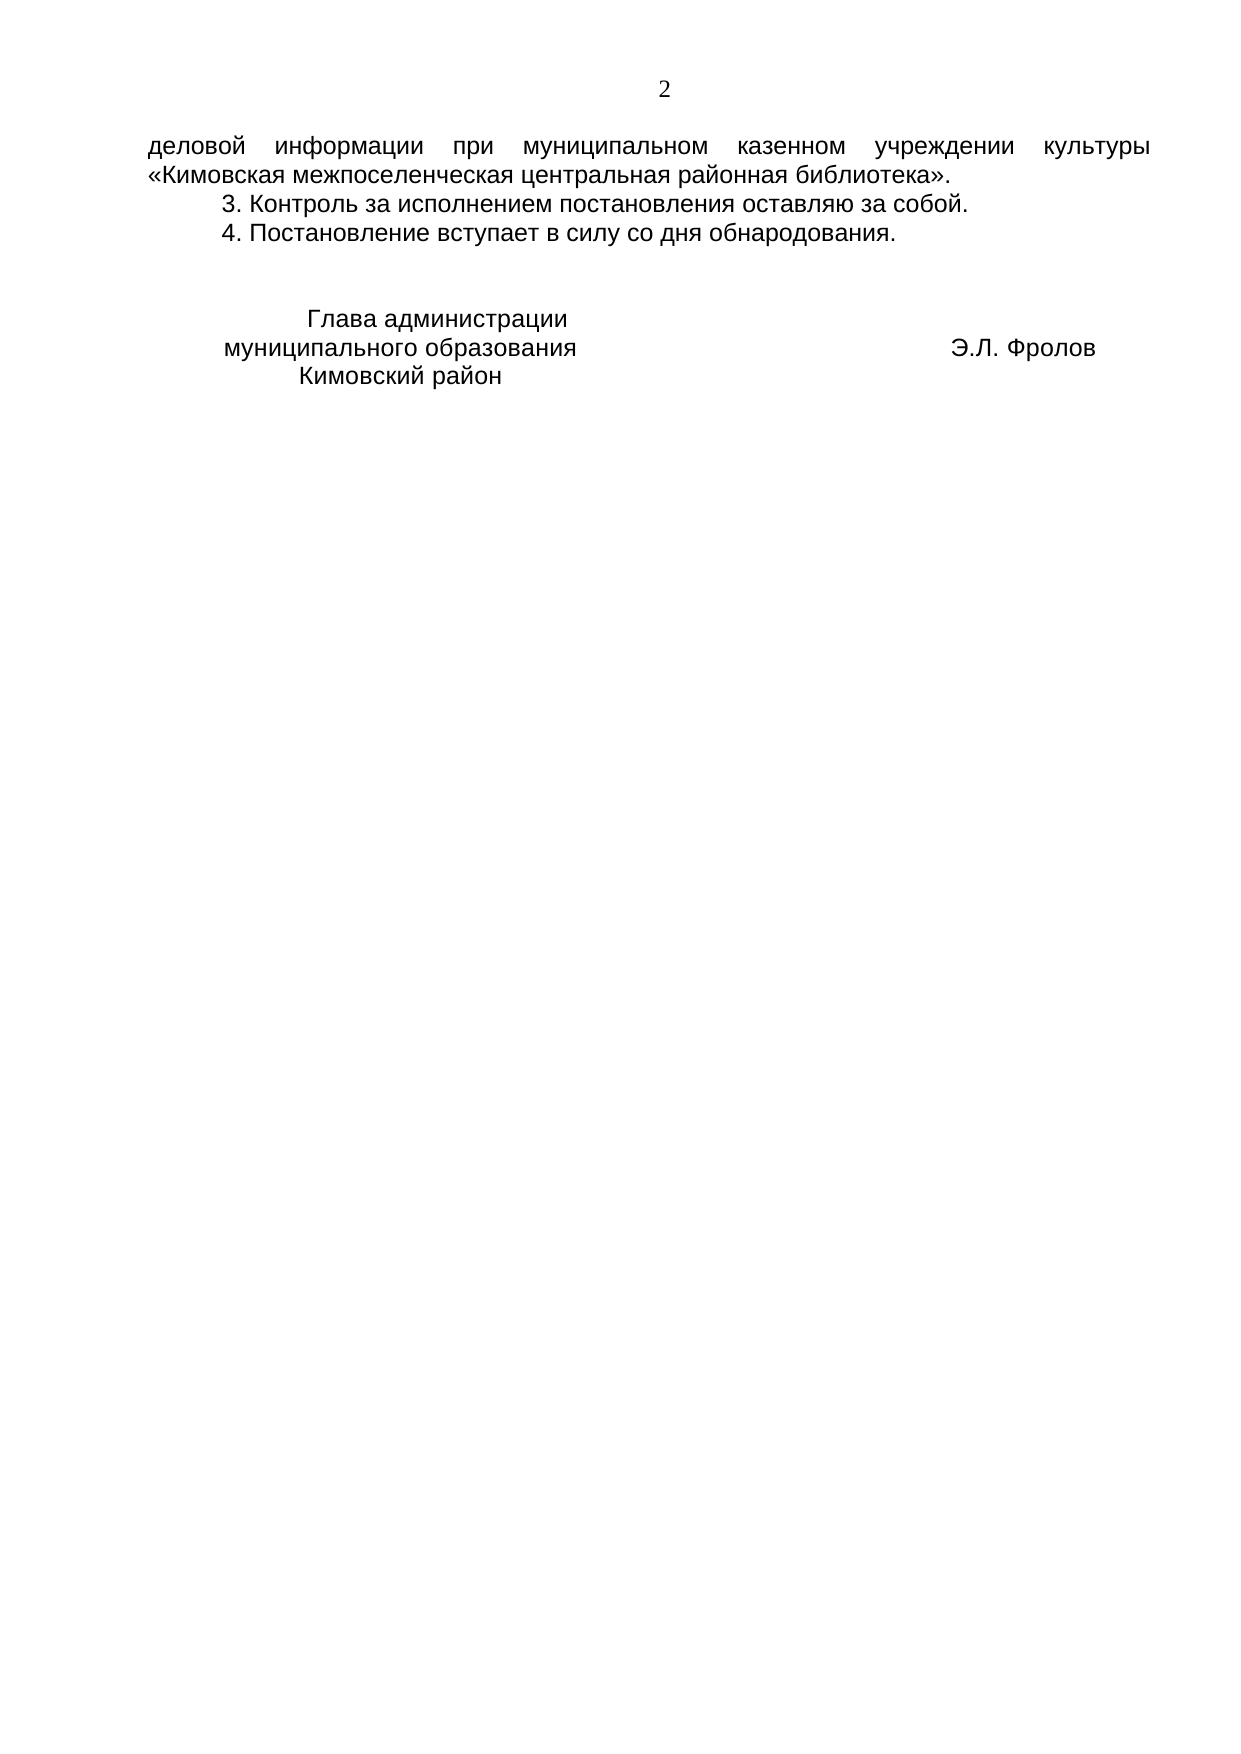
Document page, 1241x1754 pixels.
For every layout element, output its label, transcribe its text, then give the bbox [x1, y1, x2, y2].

text 3. Контроль за исполнением постановления оставляю за собой. [148, 189, 1152, 217]
text 4. Постановление вступает в силу со дня обнародования. [148, 217, 1152, 246]
table_header Э.Л. Фролов [635, 304, 1107, 390]
table_header Глава администрации муниципального образования Кимовский район [166, 304, 635, 390]
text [148, 131, 1152, 189]
